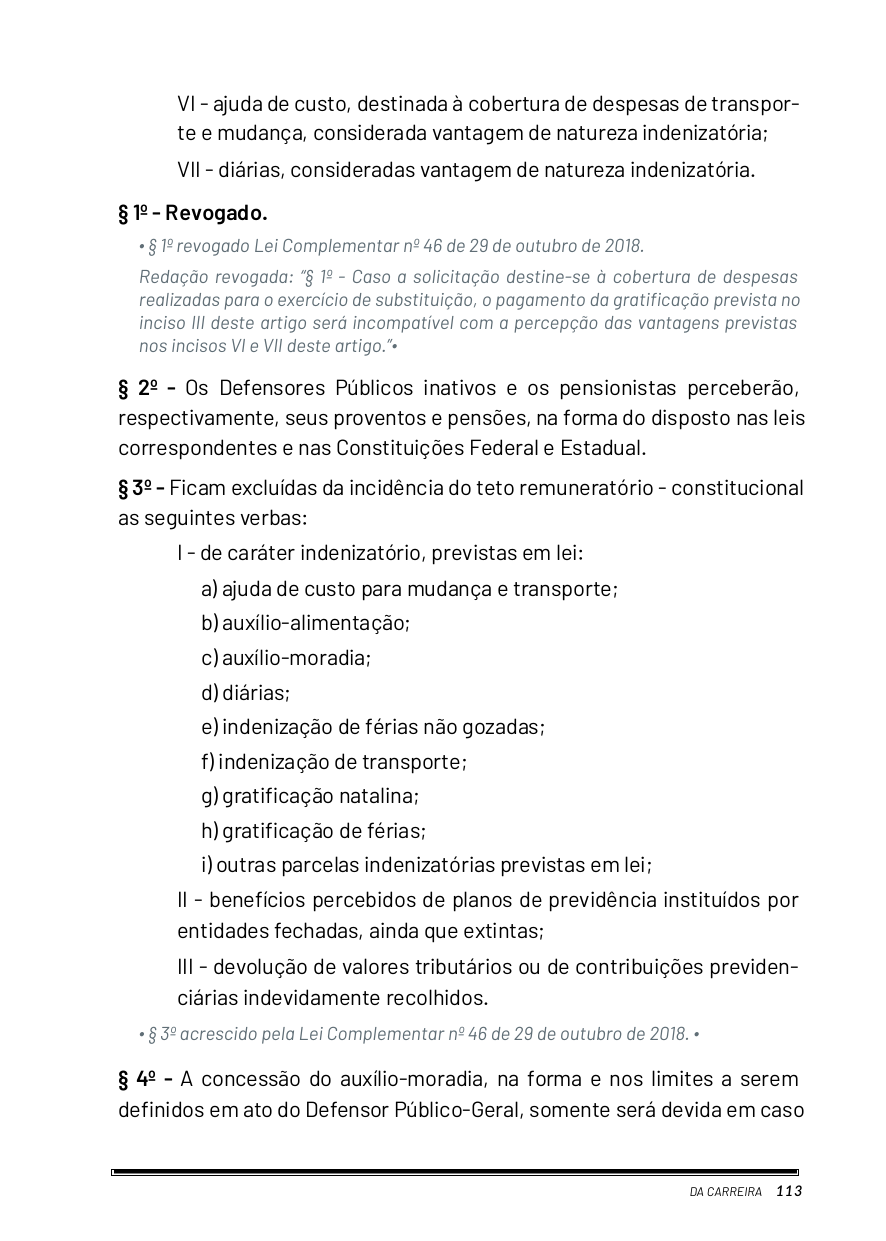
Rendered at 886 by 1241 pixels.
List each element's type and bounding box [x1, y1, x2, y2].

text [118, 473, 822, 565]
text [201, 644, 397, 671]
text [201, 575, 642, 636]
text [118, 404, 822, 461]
picture [112, 1170, 798, 1175]
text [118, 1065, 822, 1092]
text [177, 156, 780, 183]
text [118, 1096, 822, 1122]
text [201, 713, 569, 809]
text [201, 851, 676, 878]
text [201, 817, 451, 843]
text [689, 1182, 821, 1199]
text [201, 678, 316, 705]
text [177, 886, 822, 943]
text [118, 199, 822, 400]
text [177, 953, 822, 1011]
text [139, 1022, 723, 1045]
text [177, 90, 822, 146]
